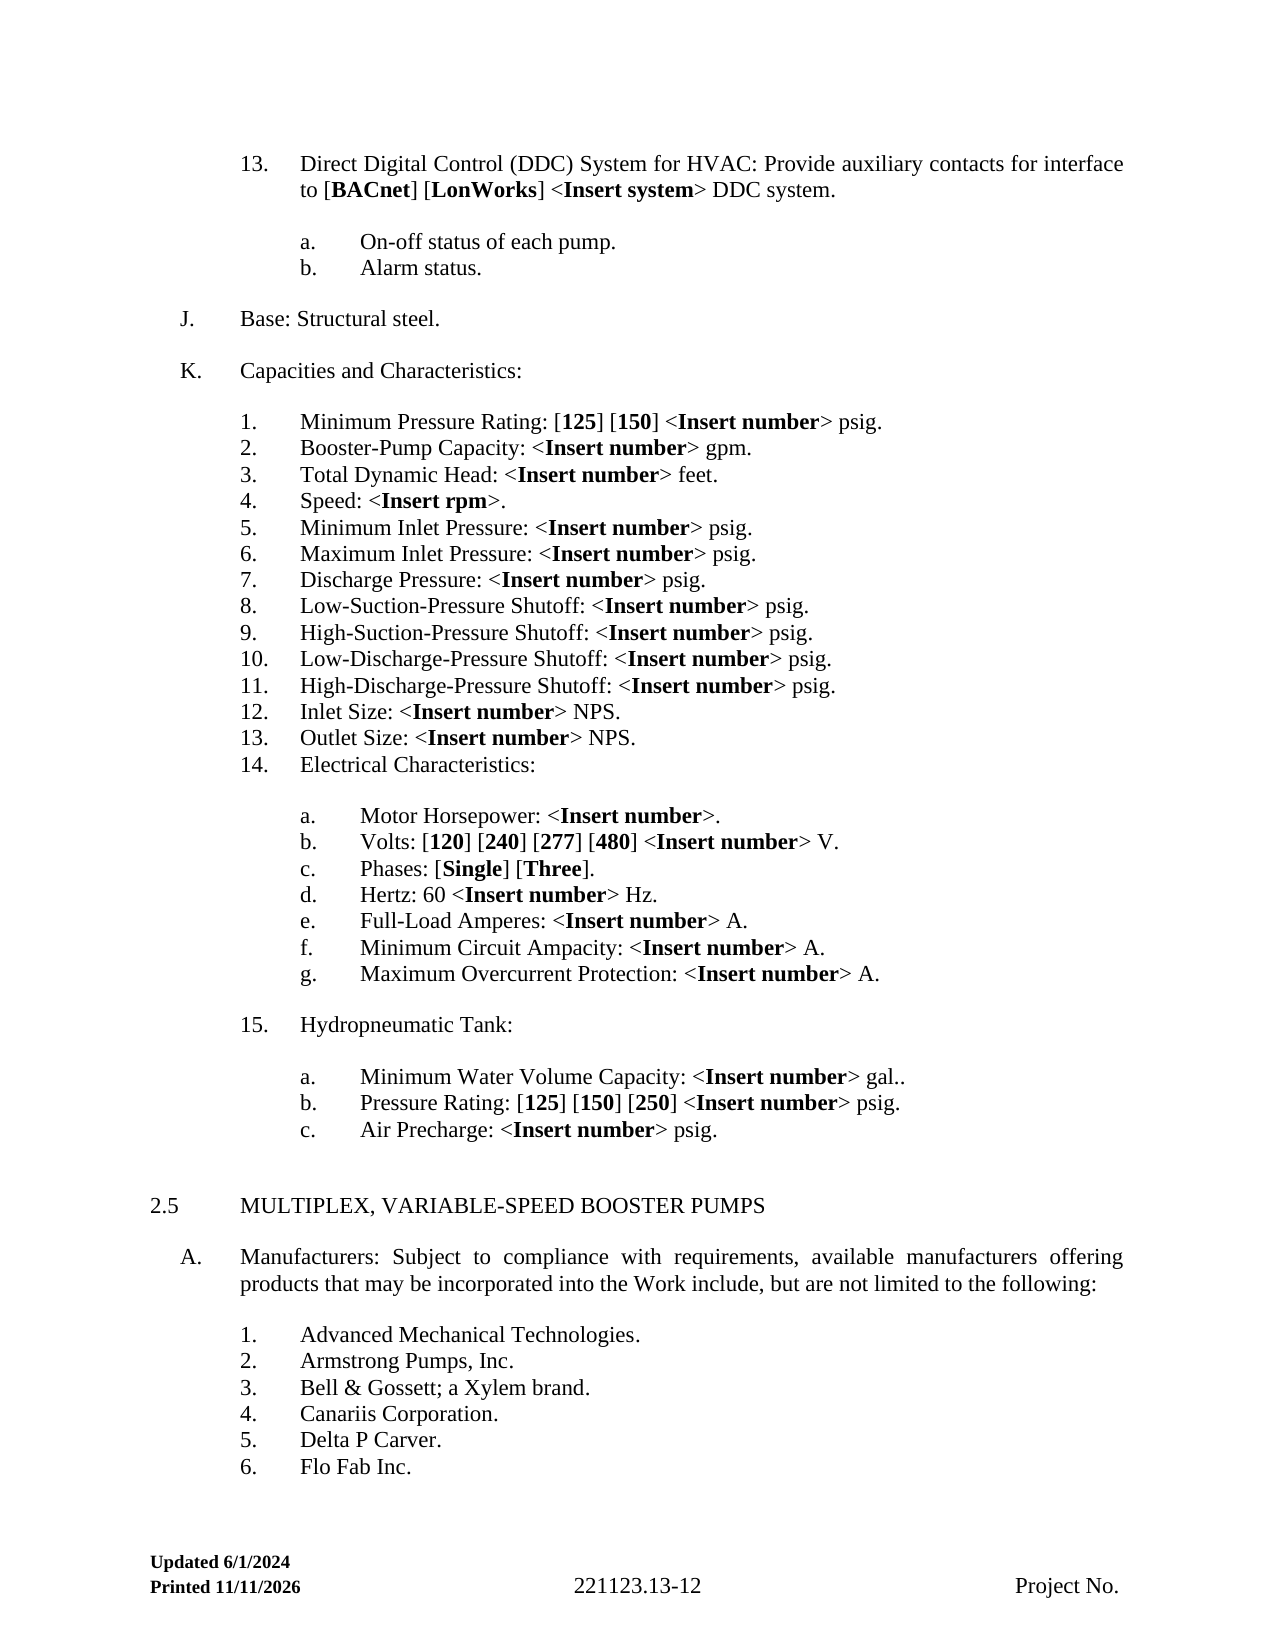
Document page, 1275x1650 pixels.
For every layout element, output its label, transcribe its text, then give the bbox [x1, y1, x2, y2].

text Base: Structural steel. [180, 305, 1125, 328]
text Capacities and Characteristics: [180, 357, 1125, 383]
text Volts: [120] [240] [277] [480] <Insert number> V. [300, 828, 1125, 855]
text Bell & Gossett; a Xylem brand. [240, 1374, 1125, 1400]
text Hydropneumatic Tank: [240, 1012, 1125, 1038]
text Manufacturers: Subject to compliance with requirements, available manufacturers offering products that may be incorporated into the Work include, but are not limited to the following: [180, 1243, 1125, 1296]
text Discharge Pressure: <Insert number> psig. [240, 566, 1125, 593]
text Minimum Circuit Ampacity: <Insert number> A. [300, 934, 1125, 960]
text Inlet Size: <Insert number> NPS. [240, 698, 1125, 724]
text Pressure Rating: [125] [150] [250] <Insert number> psig. [300, 1089, 1125, 1116]
text Direct Digital Control (DDC) System for HVAC: Provide auxiliary contacts for interface to [BACnet] [LonWorks] <Insert system> DDC system. [240, 150, 1125, 203]
text Full-Load Amperes: <Insert number> A. [300, 907, 1125, 934]
text Armstrong Pumps, Inc. [240, 1347, 1125, 1374]
text Phases: [Single] [Three]. [300, 855, 1125, 881]
text Outlet Size: <Insert number> NPS. [240, 724, 1125, 751]
text Minimum Water Volume Capacity: <Insert number> gal.. [300, 1063, 1125, 1089]
text High-Suction-Pressure Shutoff: <Insert number> psig. [240, 619, 1125, 645]
text Alarm status. [300, 254, 1125, 280]
text Flo Fab Inc. [240, 1453, 1125, 1479]
text Advanced Mechanical Technologies. [240, 1321, 1125, 1347]
text On-off status of each pump. [300, 228, 1125, 254]
text Booster-Pump Capacity: <Insert number> gpm. [240, 434, 1125, 461]
text Total Dynamic Head: <Insert number> feet. [240, 461, 1125, 487]
text Motor Horsepower: <Insert number>. [300, 802, 1125, 828]
text Low-Discharge-Pressure Shutoff: <Insert number> psig. [240, 645, 1125, 672]
text MULTIPLEX, VARIABLE-SPEED BOOSTER PUMPS [150, 1192, 1125, 1218]
text Hertz: 60 <Insert number> Hz. [300, 881, 1125, 907]
text Speed: <Insert rpm>. [240, 487, 1125, 513]
text Air Precharge: <Insert number> psig. [300, 1116, 1125, 1142]
text Electrical Characteristics: [240, 751, 1125, 777]
text Maximum Overcurrent Protection: <Insert number> A. [300, 960, 1125, 987]
text Low-Suction-Pressure Shutoff: <Insert number> psig. [240, 593, 1125, 619]
text Delta P Carver. [240, 1426, 1125, 1453]
text Canariis Corporation. [240, 1400, 1125, 1426]
text High-Discharge-Pressure Shutoff: <Insert number> psig. [240, 672, 1125, 698]
text Minimum Inlet Pressure: <Insert number> psig. [240, 513, 1125, 540]
text Maximum Inlet Pressure: <Insert number> psig. [240, 540, 1125, 566]
text Minimum Pressure Rating: [125] [150] <Insert number> psig. [240, 408, 1125, 434]
